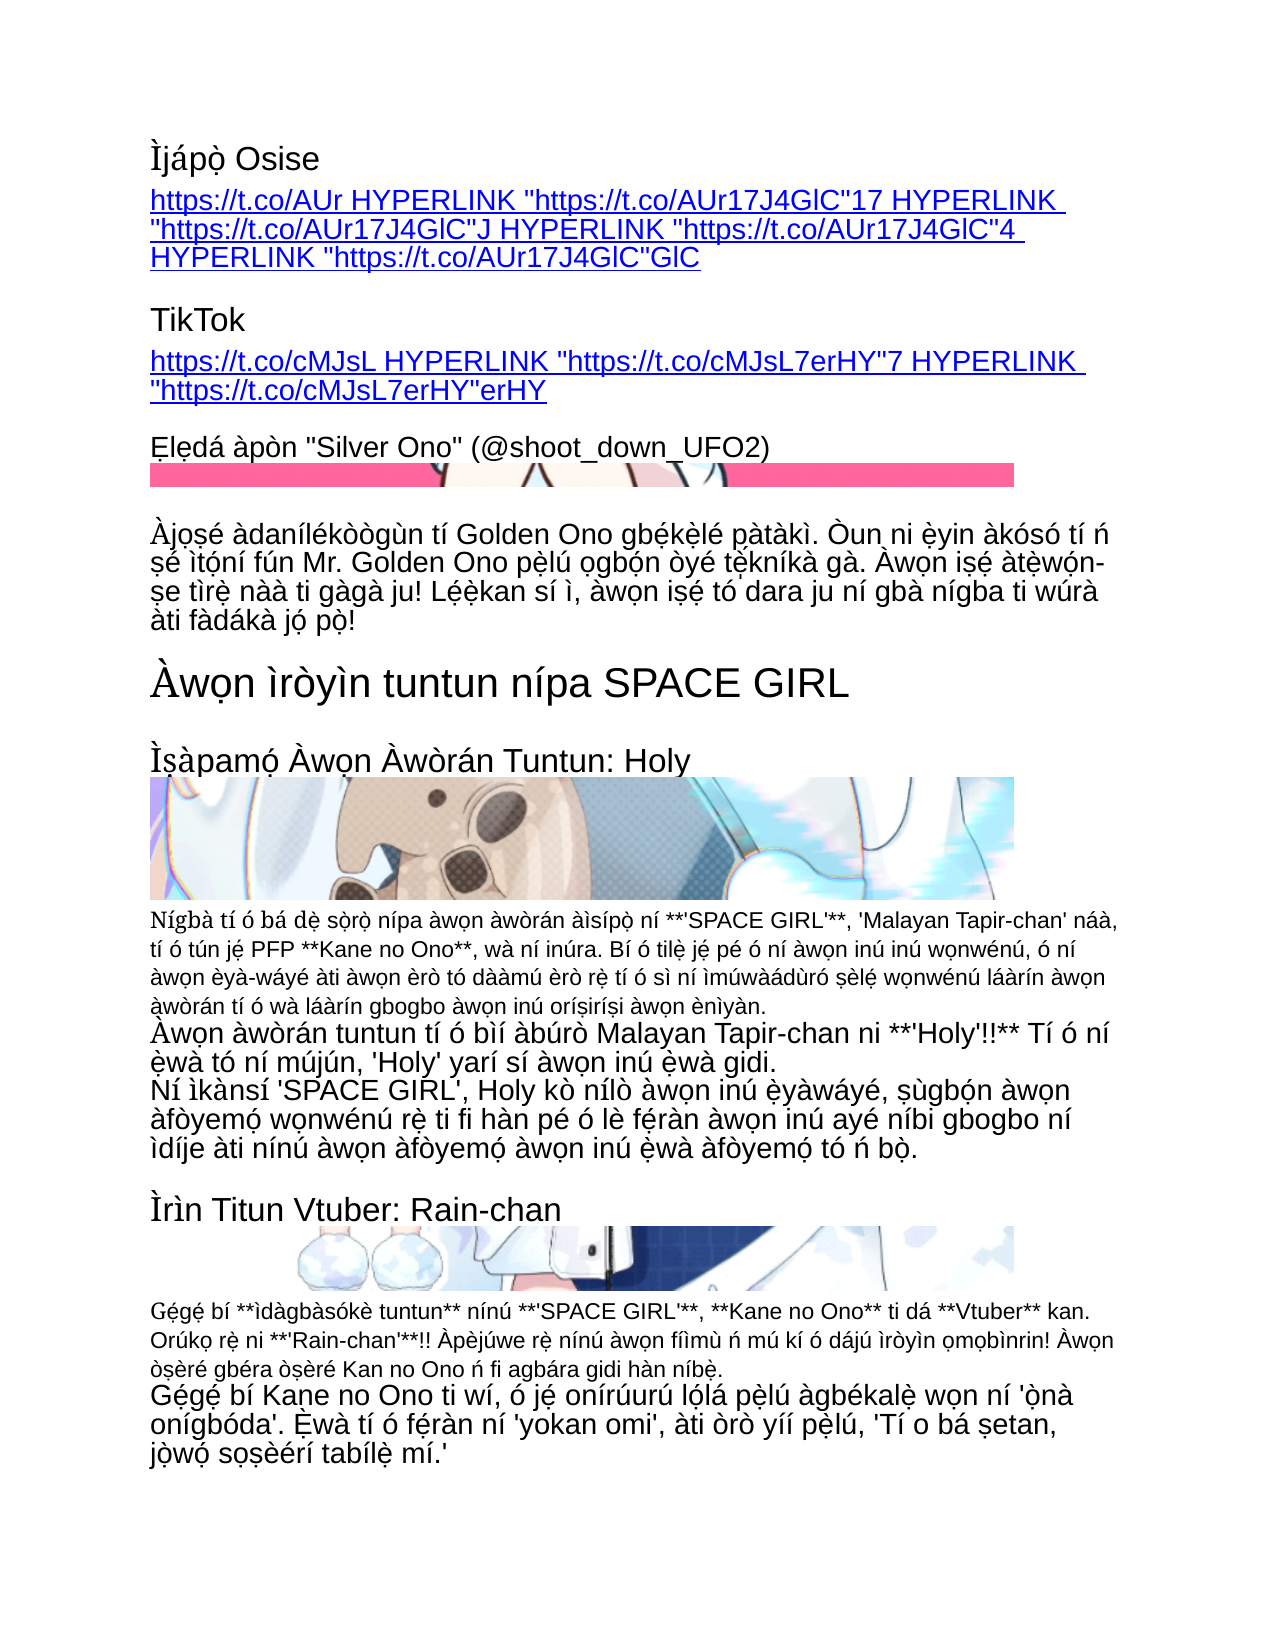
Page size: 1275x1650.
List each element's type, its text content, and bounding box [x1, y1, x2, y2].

text Gẹ́gẹ́ bí **ìdàgbàsókè tuntun** nínú **'SPACE GIRL'**, **Kane no Ono** ti dá **Vtuber** kan. Orúkọ rẹ̀ ni **'Rain-chan'**!! Àpèjúwe rẹ̀ nínú àwọn fíìmù ń mú kí ó dájú ìròyìn ọmọbìnrin! Àwọn òṣèré gbéra òṣèré Kan no Ono ń fi agbára gidi hàn níbẹ̀. [150, 1239, 1125, 1383]
text Àwọn àwòrán tuntun tí ó bìí àbúrò Malayan Tapir-chan ni **'Holy'!!** Tí ó ní ẹ̀wà tó ní mújún, 'Holy' yarí sí àwọn inú ẹ̀wà gidi. [150, 1020, 1125, 1078]
text https://t.co/cMJsL HYPERLINK "https://t.co/cMJsL7erHY"7 HYPERLINK "https://t.co/cMJsL7erHY"erHY [150, 349, 1125, 406]
text Ìrìn Titun Vtuber: Rain-chan [150, 1202, 1125, 1227]
text Ní ìkànsí 'SPACE GIRL', Holy kò nílò àwọn inú ẹ̀yàwáyé, ṣùgbọ́n àwọn àfòyemọ́ wọnwénú rẹ̀ ti fi hàn pé ó lè fẹ́ràn àwọn inú ayé níbi gbogbo ní ìdíje àti nínú àwọn àfòyemọ́ àwọn inú ẹ̀wà àfòyemọ́ tó ń bọ̀. [150, 1078, 1125, 1164]
text Àwọn ìròyìn tuntun nípa SPACE GIRL [326, 678, 548, 703]
text Àjọṣé àdanílékòògùn tí Golden Ono gbẹ́kẹ̀lé pàtàkì. Òun ni ẹ̀yin àkósó tí ń ṣé ìtọ́ní fún Mr. Golden Ono pẹ̀lú ọgbọ́n òyé tè̩́kníkà gà. Àwọn iṣẹ́ àtẹ̀wọ́n-ṣe tìrẹ̀ nàà ti gàgà ju! Lẹ́ẹ̀kan sí ì, àwọn iṣẹ́ tó dara ju ní gbà nígba ti wúrà àti fàdákà jọ́ pọ̀! [150, 521, 1125, 636]
text TikTok [150, 311, 1125, 336]
text Àwọn ìròyìn tuntun nípa SPACE GIRL [150, 678, 325, 703]
text https://t.co/AUr HYPERLINK "https://t.co/AUr17J4GlC"17 HYPERLINK "https://t.co/AUr17J4GlC"J HYPERLINK "https://t.co/AUr17J4GlC"4 HYPERLINK "https://t.co/AUr17J4GlC"GlC [150, 187, 1125, 274]
text Nígbà tí ó bá dẹ̀ sọ̀rọ̀ nípa àwọn àwòrán àìsípọ̀ ní **'SPACE GIRL'**, 'Malayan Tapir-chan' náà, tí ó tún jẹ́ PFP **Kane no Ono**, wà ní inúra. Bí ó tilẹ̀ jẹ́ pé ó ní àwọn inú inú wọnwénú, ó ní àwọn èyà-wáyé àti àwọn èrò tó dààmú èrò rẹ̀ tí ó sì ní ìmúwàádùró ṣèlẹ́ wọnwénú láàrín àwọn àwòrán tí ó wà láàrín gbogbo àwọn inú oríṣiríṣi àwọn ènìyàn. [150, 790, 1125, 1020]
text Ìṣàpamọ́ Àwọn Àwòrán Tuntun: Holy [150, 753, 1125, 778]
text Ẹlẹdá àpòn "Silver Ono" (@shoot_down_UFO2) [150, 435, 1125, 464]
text Gẹ́gẹ́ bí Kane no Ono ti wí, ó jẹ́ onírúurú lọ́lá pẹ̀lú àgbékalẹ̀ wọn ní 'ọ̀nà onígbóda'. Ẹ̀wà tí ó fẹ́ràn ní 'yokan omi', àti òrò yíí pẹ̀lú, 'Tí o bá ṣetan, jọ̀wọ́ sọṣèérí tabílẹ̀ mí.' [150, 1383, 1125, 1469]
text Àwọn ìròyìn tuntun nípa SPACE GIRL [551, 678, 1125, 703]
text Ìjápọ̀ Osise [150, 150, 1125, 175]
